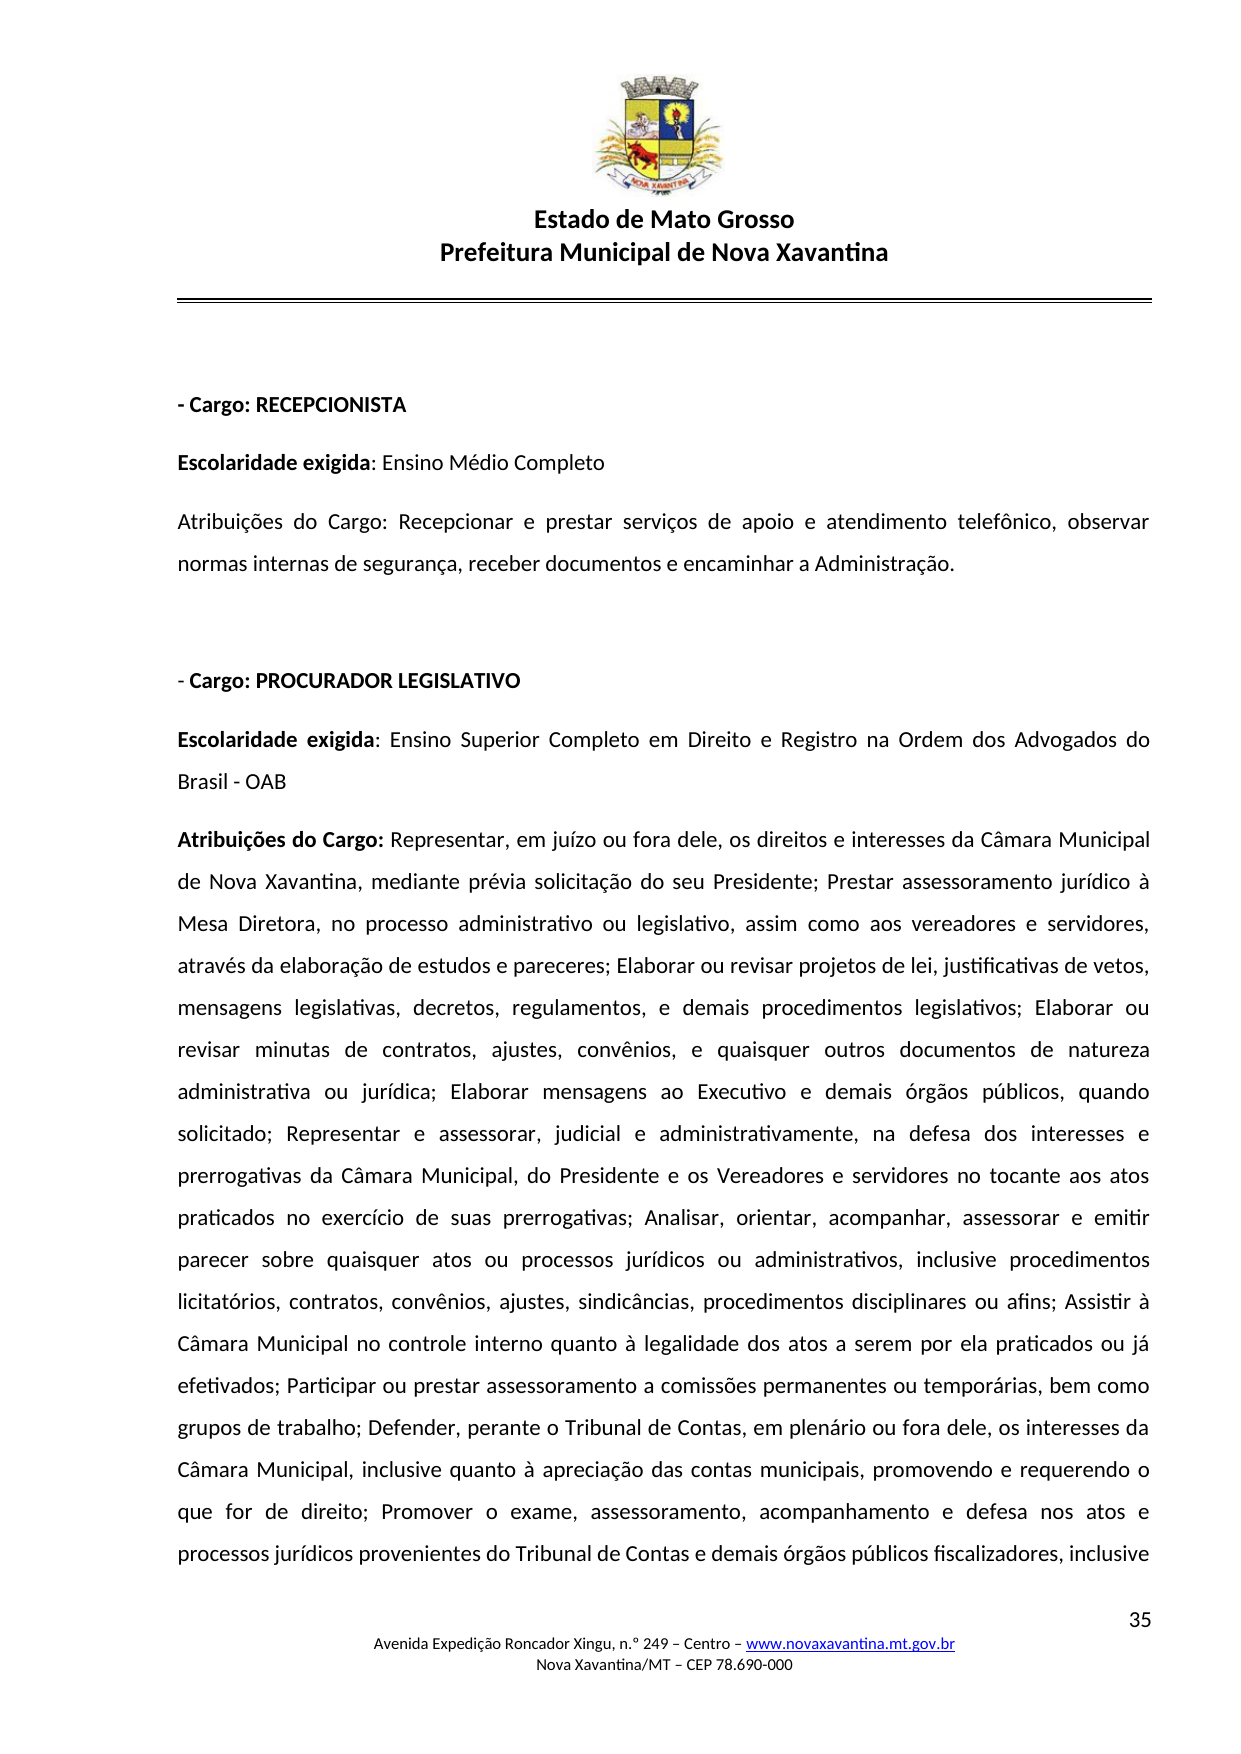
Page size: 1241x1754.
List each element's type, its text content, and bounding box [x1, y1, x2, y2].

text - Cargo: RECEPCIONISTA [177, 390, 1152, 418]
text - Cargo: PROCURADOR LEGISLATIVO [177, 666, 1152, 694]
text Escolaridade exigida: Ensino Superior Completo em Direito e Registro na Ordem dos Advogados do Brasil - OAB [177, 725, 1152, 795]
text Escolaridade exigida: Ensino Médio Completo [177, 448, 1152, 476]
text Atribuições do Cargo: Recepcionar e prestar serviços de apoio e atendimento telefônico, observar normas internas de segurança, receber documentos e encaminhar a Administração. [177, 507, 1152, 577]
picture [592, 74, 725, 197]
